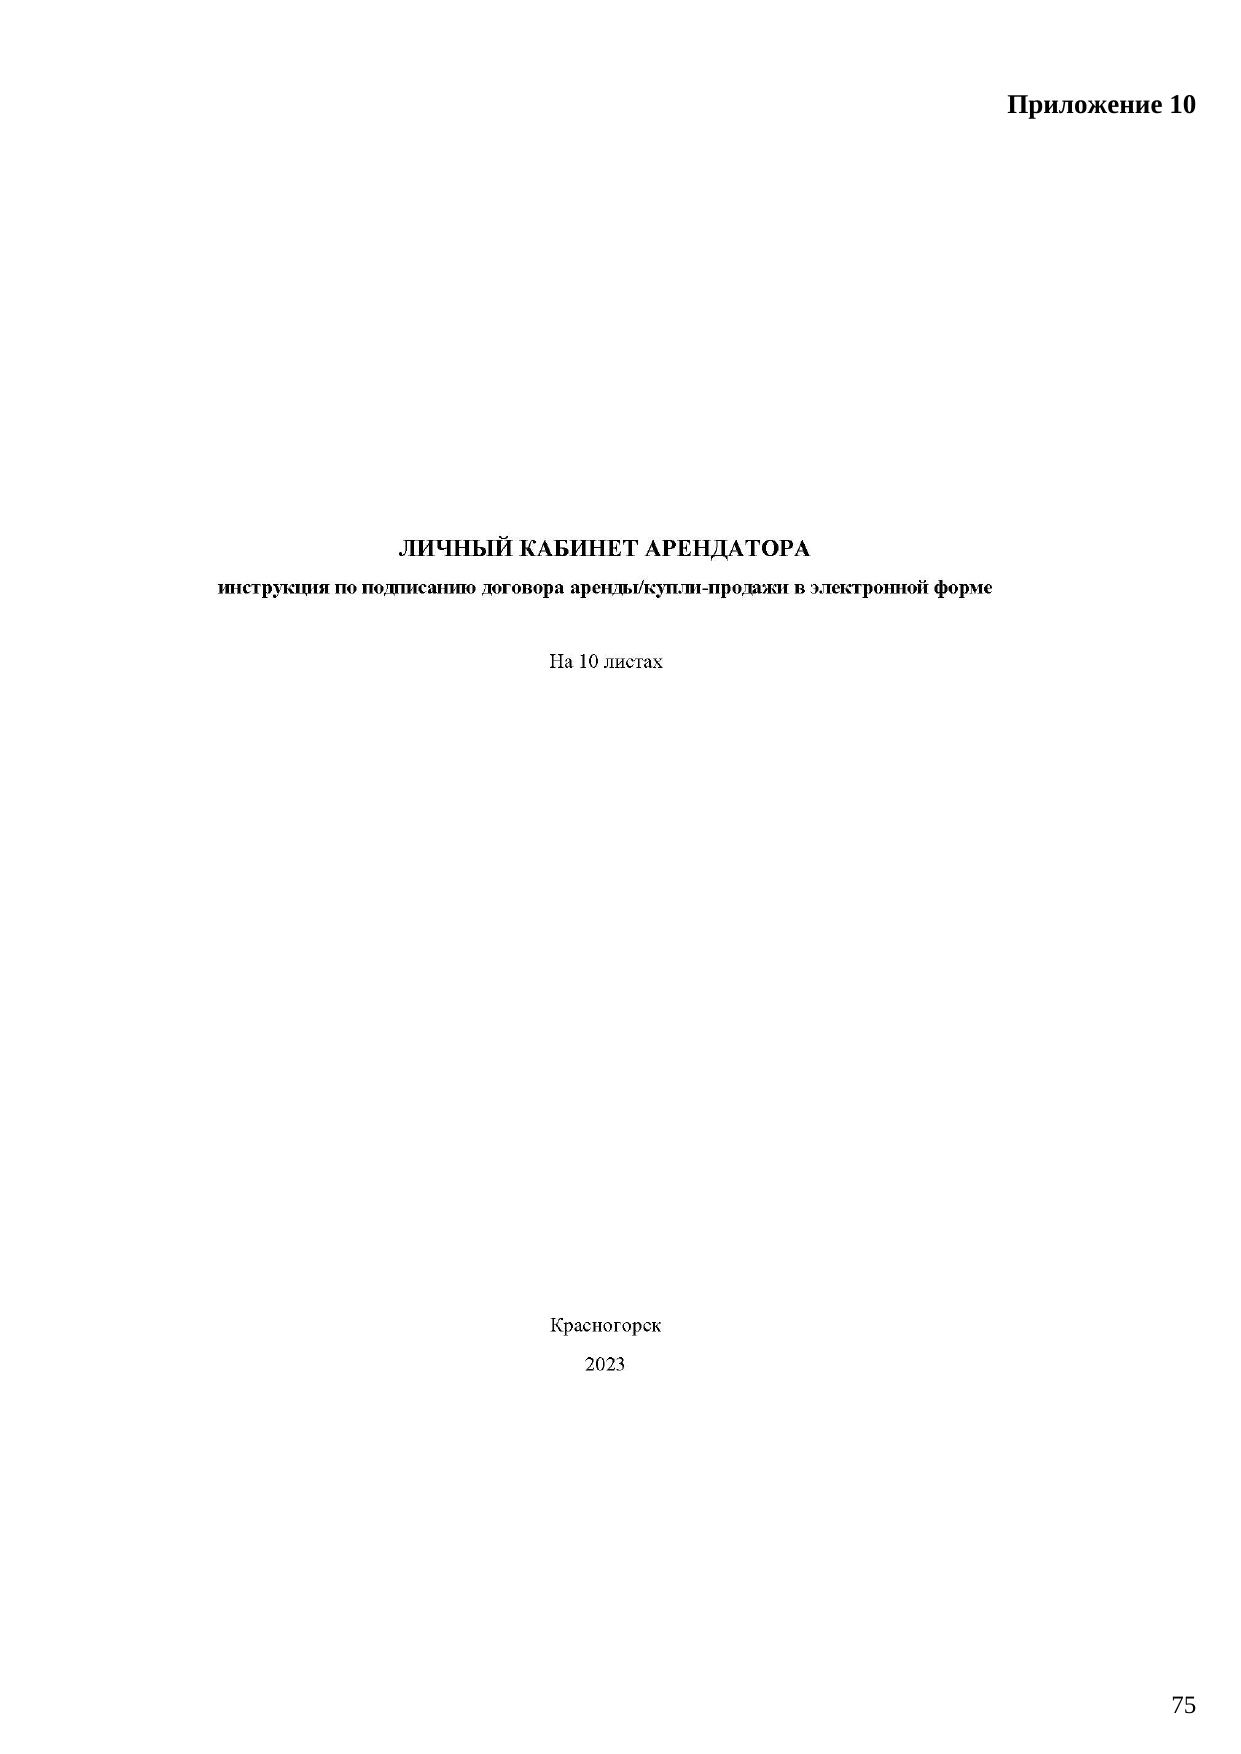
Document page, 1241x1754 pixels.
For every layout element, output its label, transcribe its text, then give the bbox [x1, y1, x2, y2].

subtitle Приложение 10 [74, 89, 1196, 120]
picture [73, 148, 1088, 1584]
